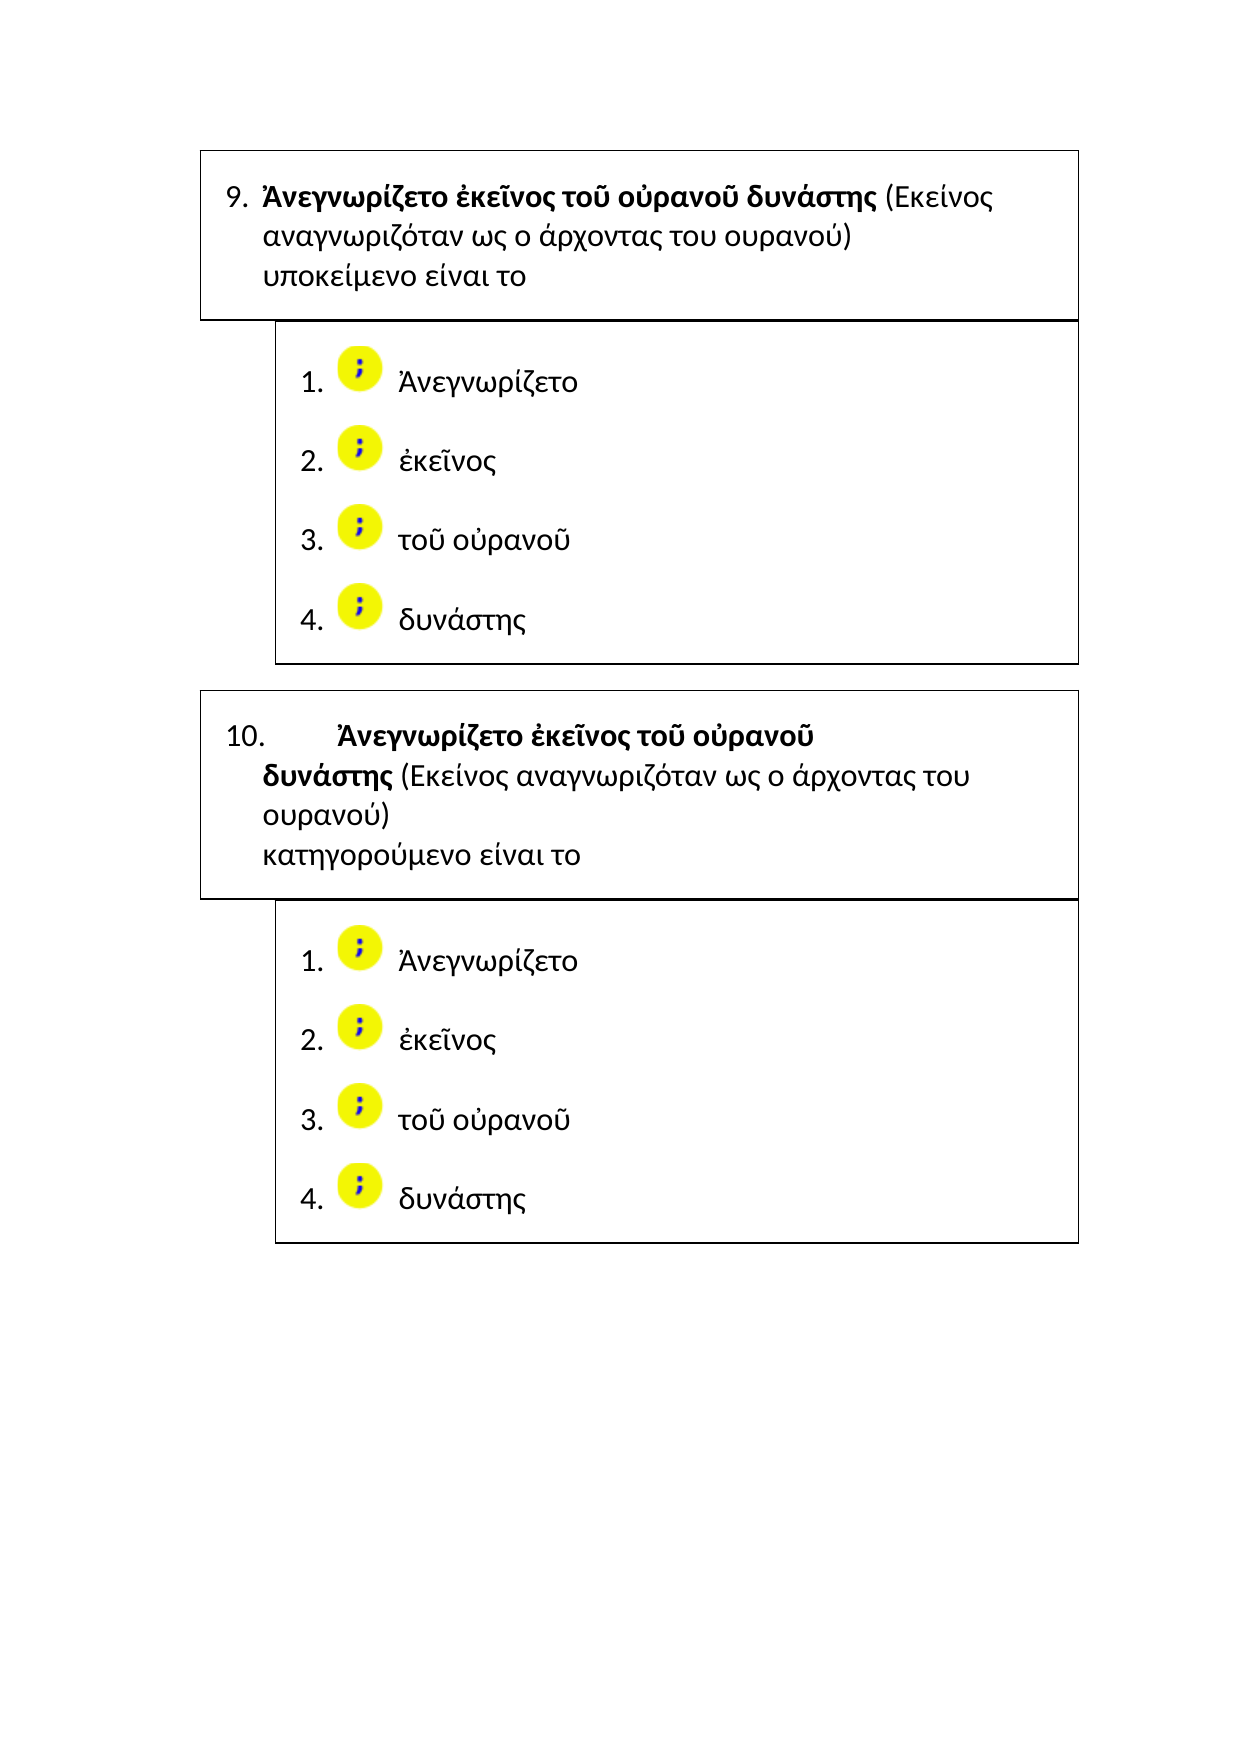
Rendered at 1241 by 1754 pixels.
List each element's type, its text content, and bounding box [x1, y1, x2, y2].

picture [337, 346, 384, 393]
picture [337, 1004, 384, 1051]
list Ἀνεγνωρίζετο ἐκεῖνος τοῦ οὐρανοῦ δυνάστης (Εκείνος αναγνωριζόταν ως ο άρχοντας του ουρανού) υποκείμενο είναι το [201, 151, 1078, 319]
list δυνάστης [276, 1137, 1078, 1242]
picture [337, 925, 384, 972]
list τοῦ οὐρανοῦ [276, 1058, 1078, 1137]
picture [337, 504, 384, 551]
list τοῦ οὐρανοῦ [276, 479, 1078, 558]
picture [337, 583, 384, 631]
picture [337, 425, 384, 472]
picture [337, 1083, 384, 1130]
list δυνάστης [276, 558, 1078, 663]
picture [337, 1163, 384, 1210]
list ἐκεῖνος [276, 979, 1078, 1058]
list Ἀνεγνωρίζετο [276, 901, 1078, 979]
list Ἀνεγνωρίζετο [276, 322, 1078, 400]
list Ἀνεγνωρίζετο ἐκεῖνος τοῦ οὐρανοῦ δυνάστης (Εκείνος αναγνωριζόταν ως ο άρχοντας του ουρανού) κατηγορούμενο είναι το [201, 691, 1078, 898]
list ἐκεῖνος [276, 400, 1078, 479]
